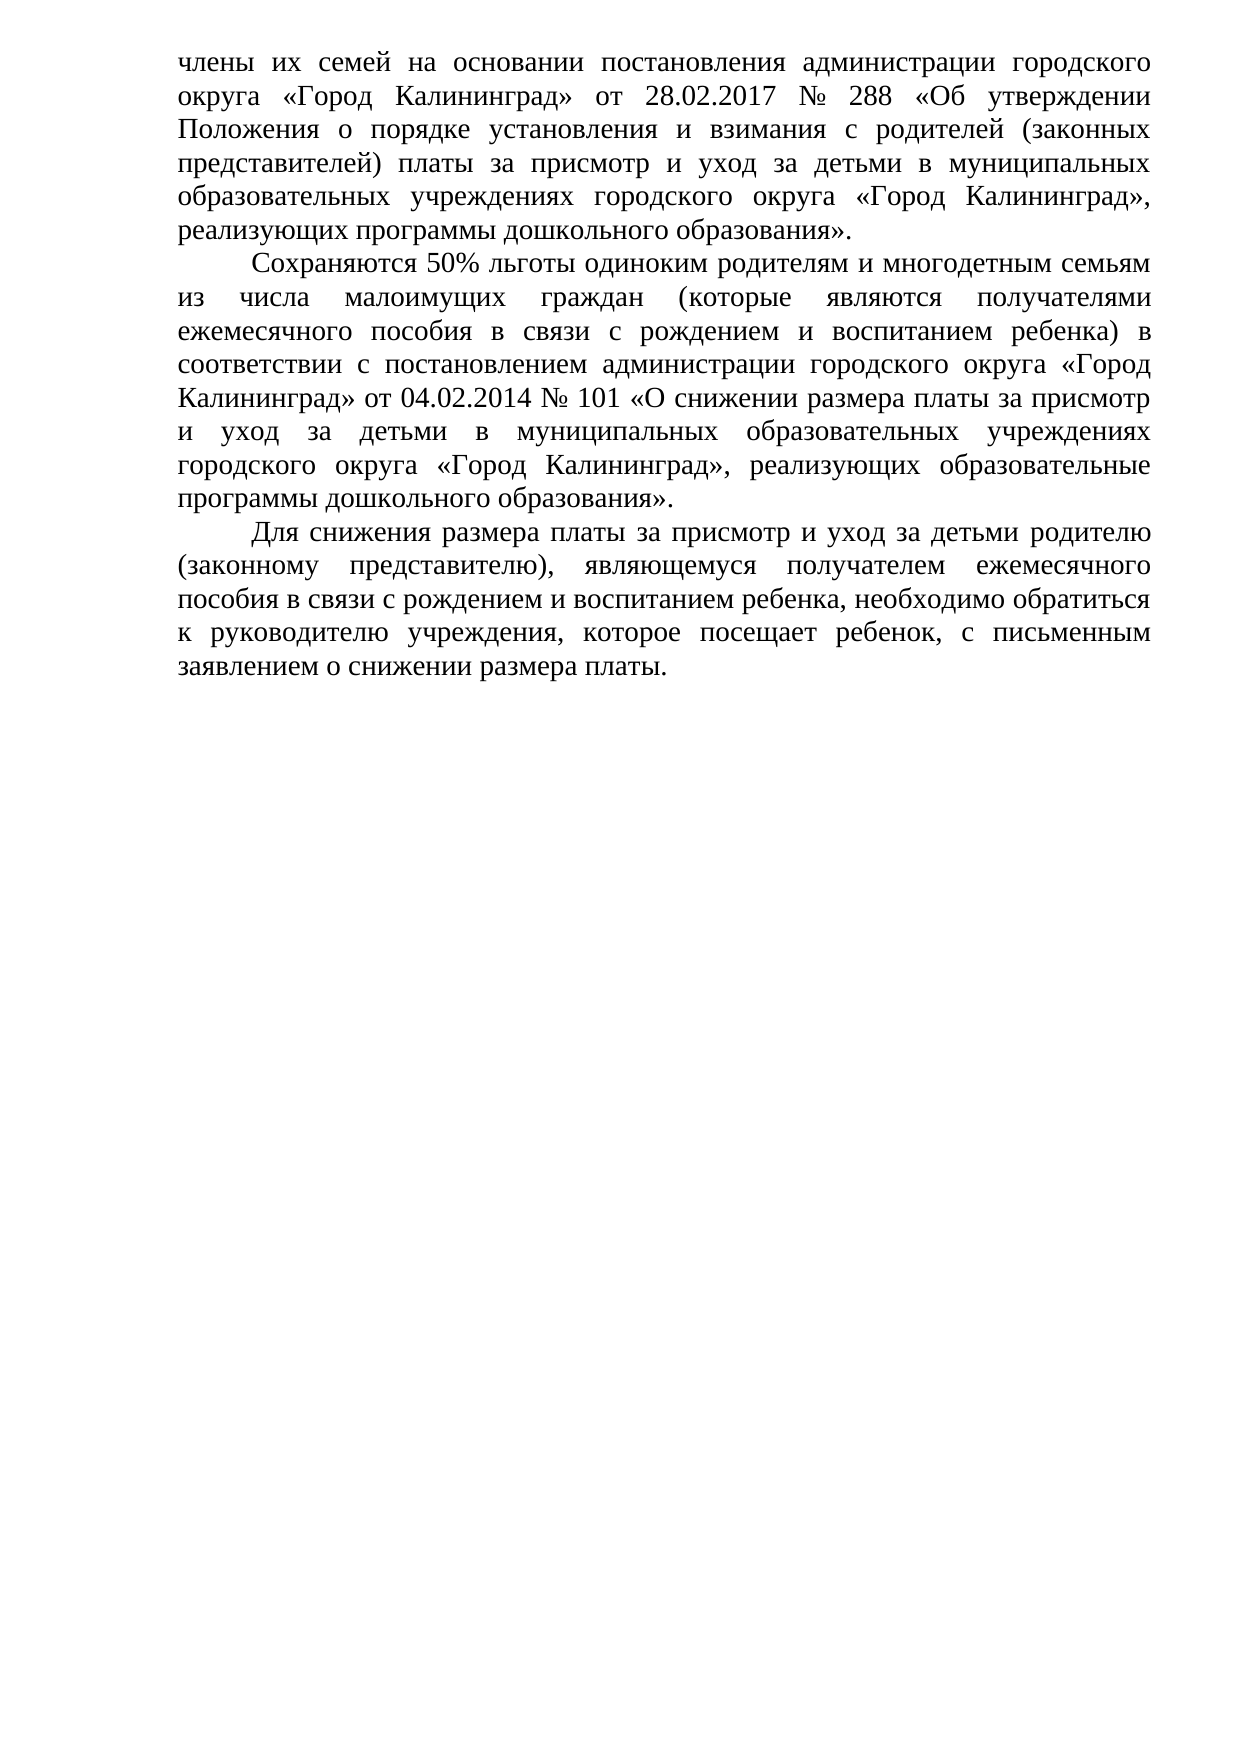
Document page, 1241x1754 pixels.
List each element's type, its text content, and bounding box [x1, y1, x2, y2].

text Для снижения размера платы за присмотр и уход за детьми родителю (законному представителю), являющемуся получателем ежемесячного пособия в связи с рождением и воспитанием ребенка, необходимо обратиться к руководителю учреждения, которое посещает ребенок, с письменным заявлением о снижении размера платы. [177, 514, 1152, 682]
text Сохраняются 50% льготы одиноким родителям и многодетным семьям из числа малоимущих граждан (которые являются получателями ежемесячного пособия в связи с рождением и воспитанием ребенка) в соответствии с постановлением администрации городского округа «Город Калининград» от 04.02.2014 № 101 «О снижении размера платы за присмотр и уход за детьми в муниципальных образовательных учреждениях городского округа «Город Калининград», реализующих образовательные программы дошкольного образования». [177, 246, 1152, 514]
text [177, 44, 1152, 246]
